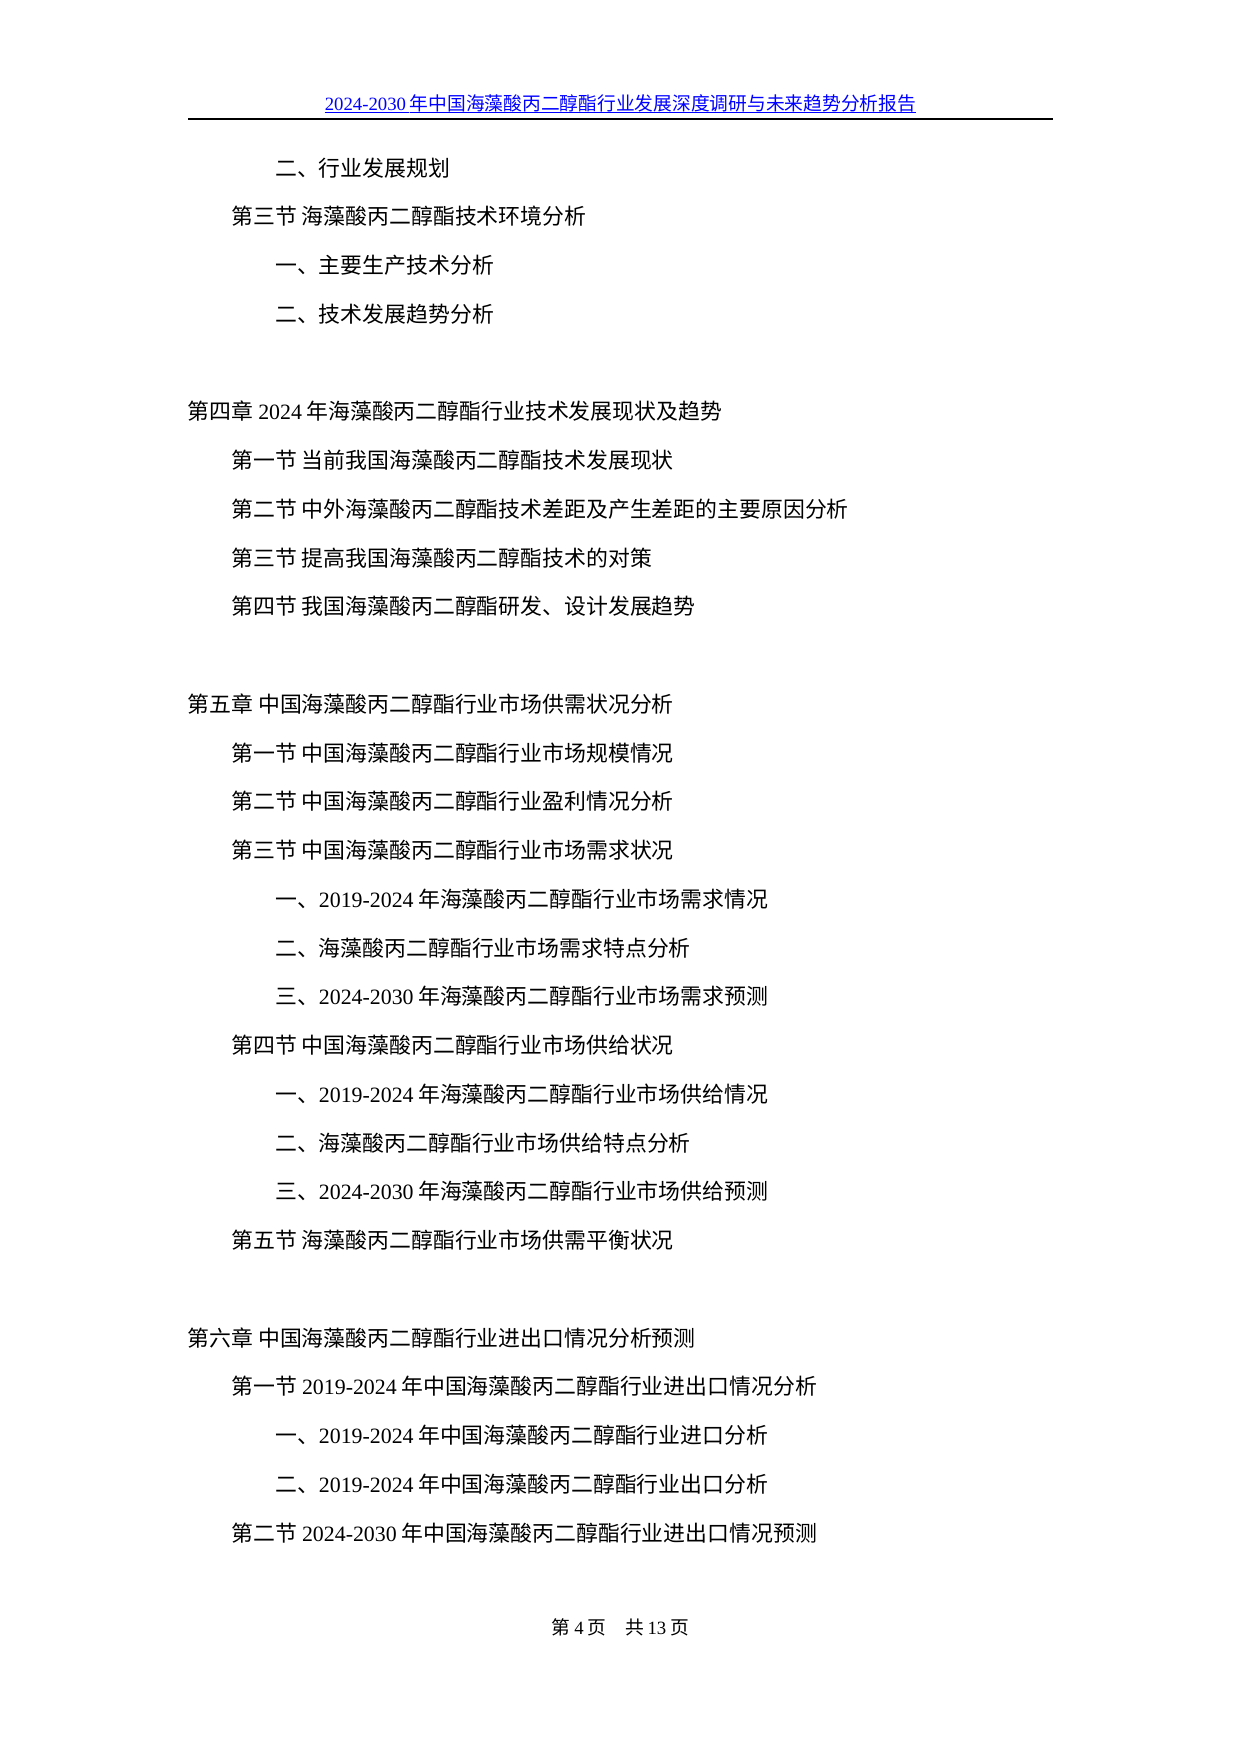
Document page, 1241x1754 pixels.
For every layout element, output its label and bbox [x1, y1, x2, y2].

text [187, 150, 1053, 1548]
